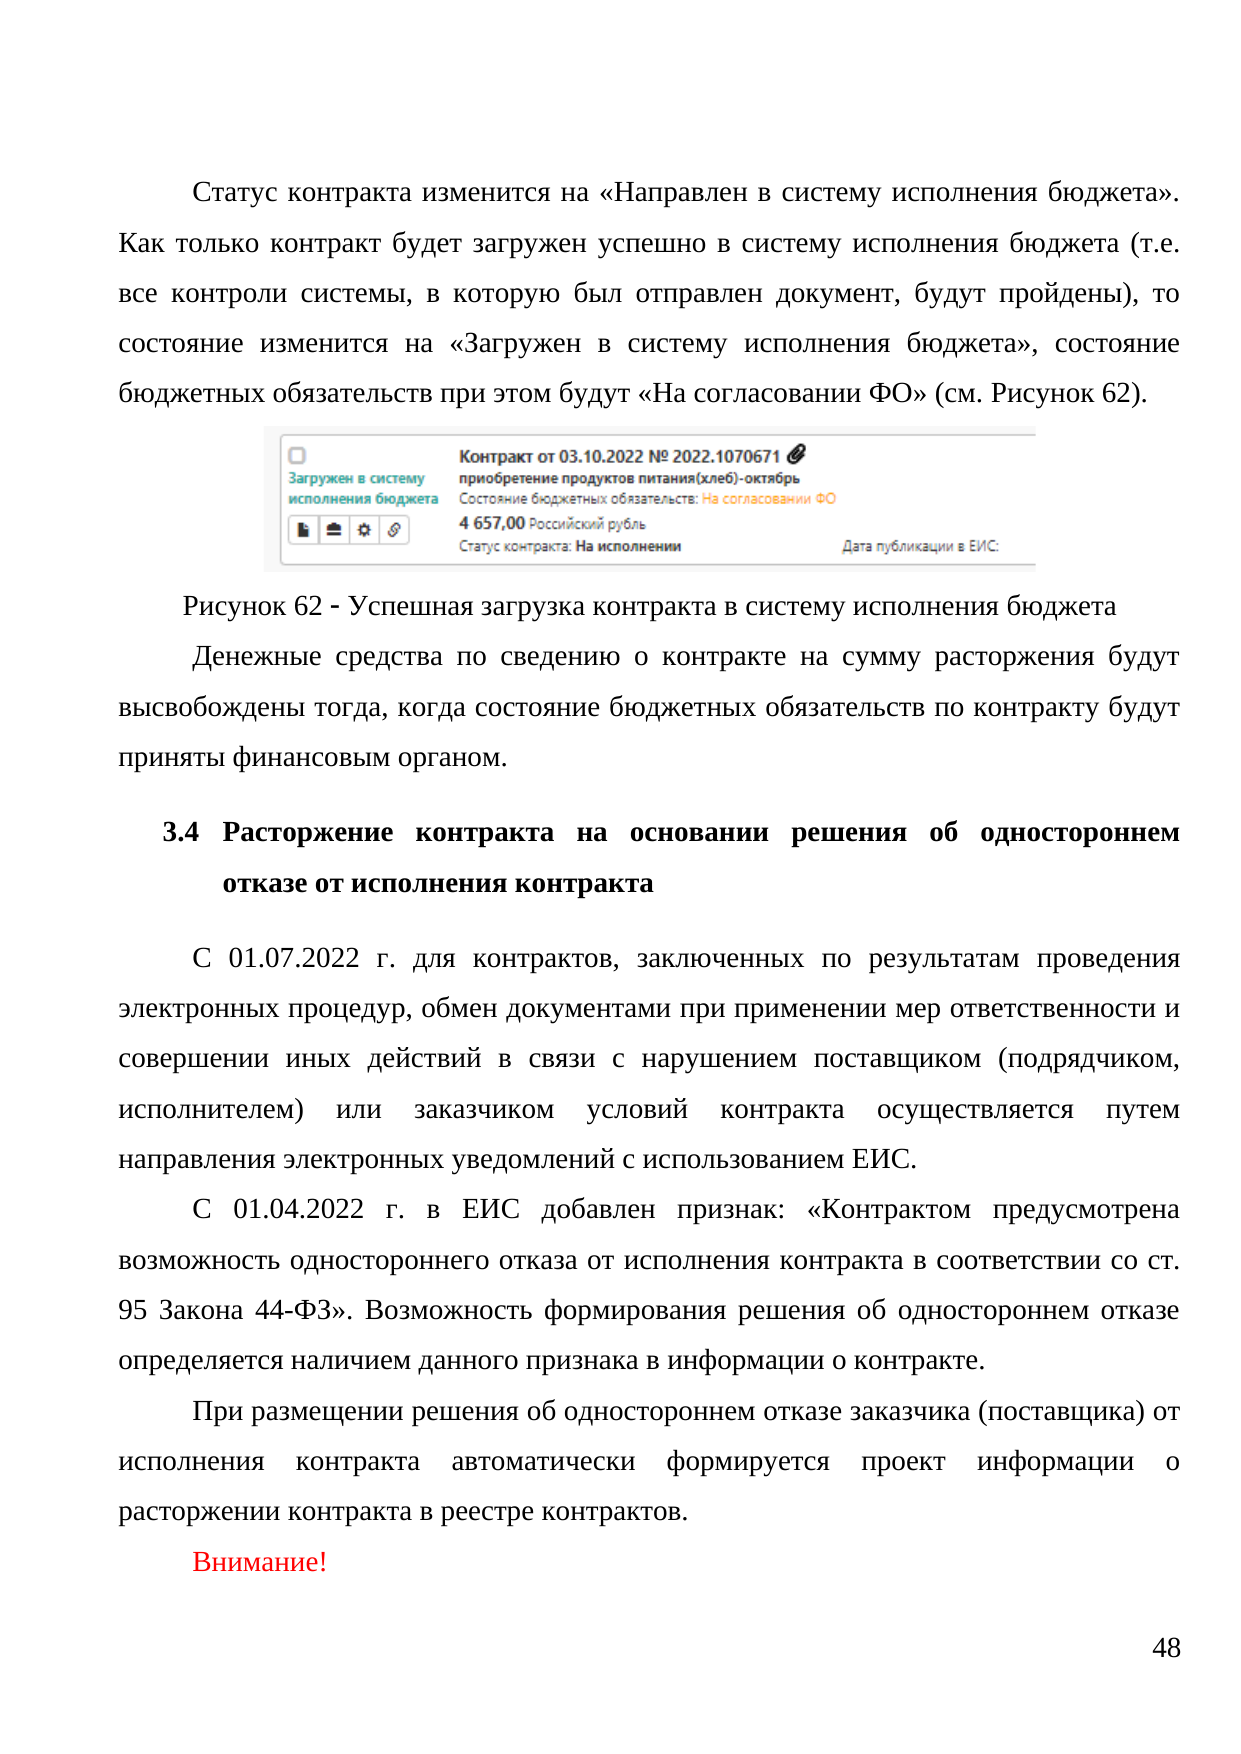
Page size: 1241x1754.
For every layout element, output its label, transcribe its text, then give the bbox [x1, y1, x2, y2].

text Статус контракта изменится на «Направлен в систему исполнения бюджета». Как только контракт будет загружен успешно в систему исполнения бюджета (т.е. все контроли системы, в которую был отправлен документ, будут пройдены), то состояние изменится на «Загружен в систему исполнения бюджета», состояние бюджетных обязательств при этом будут «На согласовании ФО» (см. Рисунок 62). [118, 174, 1181, 409]
text При размещении решения об одностороннем отказе заказчика (поставщика) от исполнения контракта автоматически формируется проект информации о расторжении контракта в реестре контрактов. [118, 1393, 1181, 1527]
text С 01.07.2022 г. для контрактов, заключенных по результатам проведения электронных процедур, обмен документами при применении мер ответственности и совершении иных действий в связи с нарушением поставщиком (подрядчиком, исполнителем) или заказчиком условий контракта осуществляется путем направления электронных уведомлений с использованием ЕИС. [118, 940, 1181, 1175]
text Денежные средства по сведению о контракте на сумму расторжения будут высвобождены тогда, когда состояние бюджетных обязательств по контракту будут приняты финансовым органом. [118, 638, 1181, 773]
picture [263, 426, 1036, 572]
text Рисунок 62 - Успешная загрузка контракта в систему исполнения бюджета [118, 588, 1181, 622]
text Внимание! [118, 1544, 1181, 1577]
text С 01.04.2022 г. в ЕИС добавлен признак: «Контрактом предусмотрена возможность одностороннего отказа от исполнения контракта в соответствии со ст. 95 Закона 44-ФЗ». Возможность формирования решения об одностороннем отказе определяется наличием данного признака в информации о контракте. [118, 1192, 1181, 1376]
subtitle Расторжение контракта на основании решения об одностороннем отказе от исполнения контракта [162, 814, 1181, 898]
